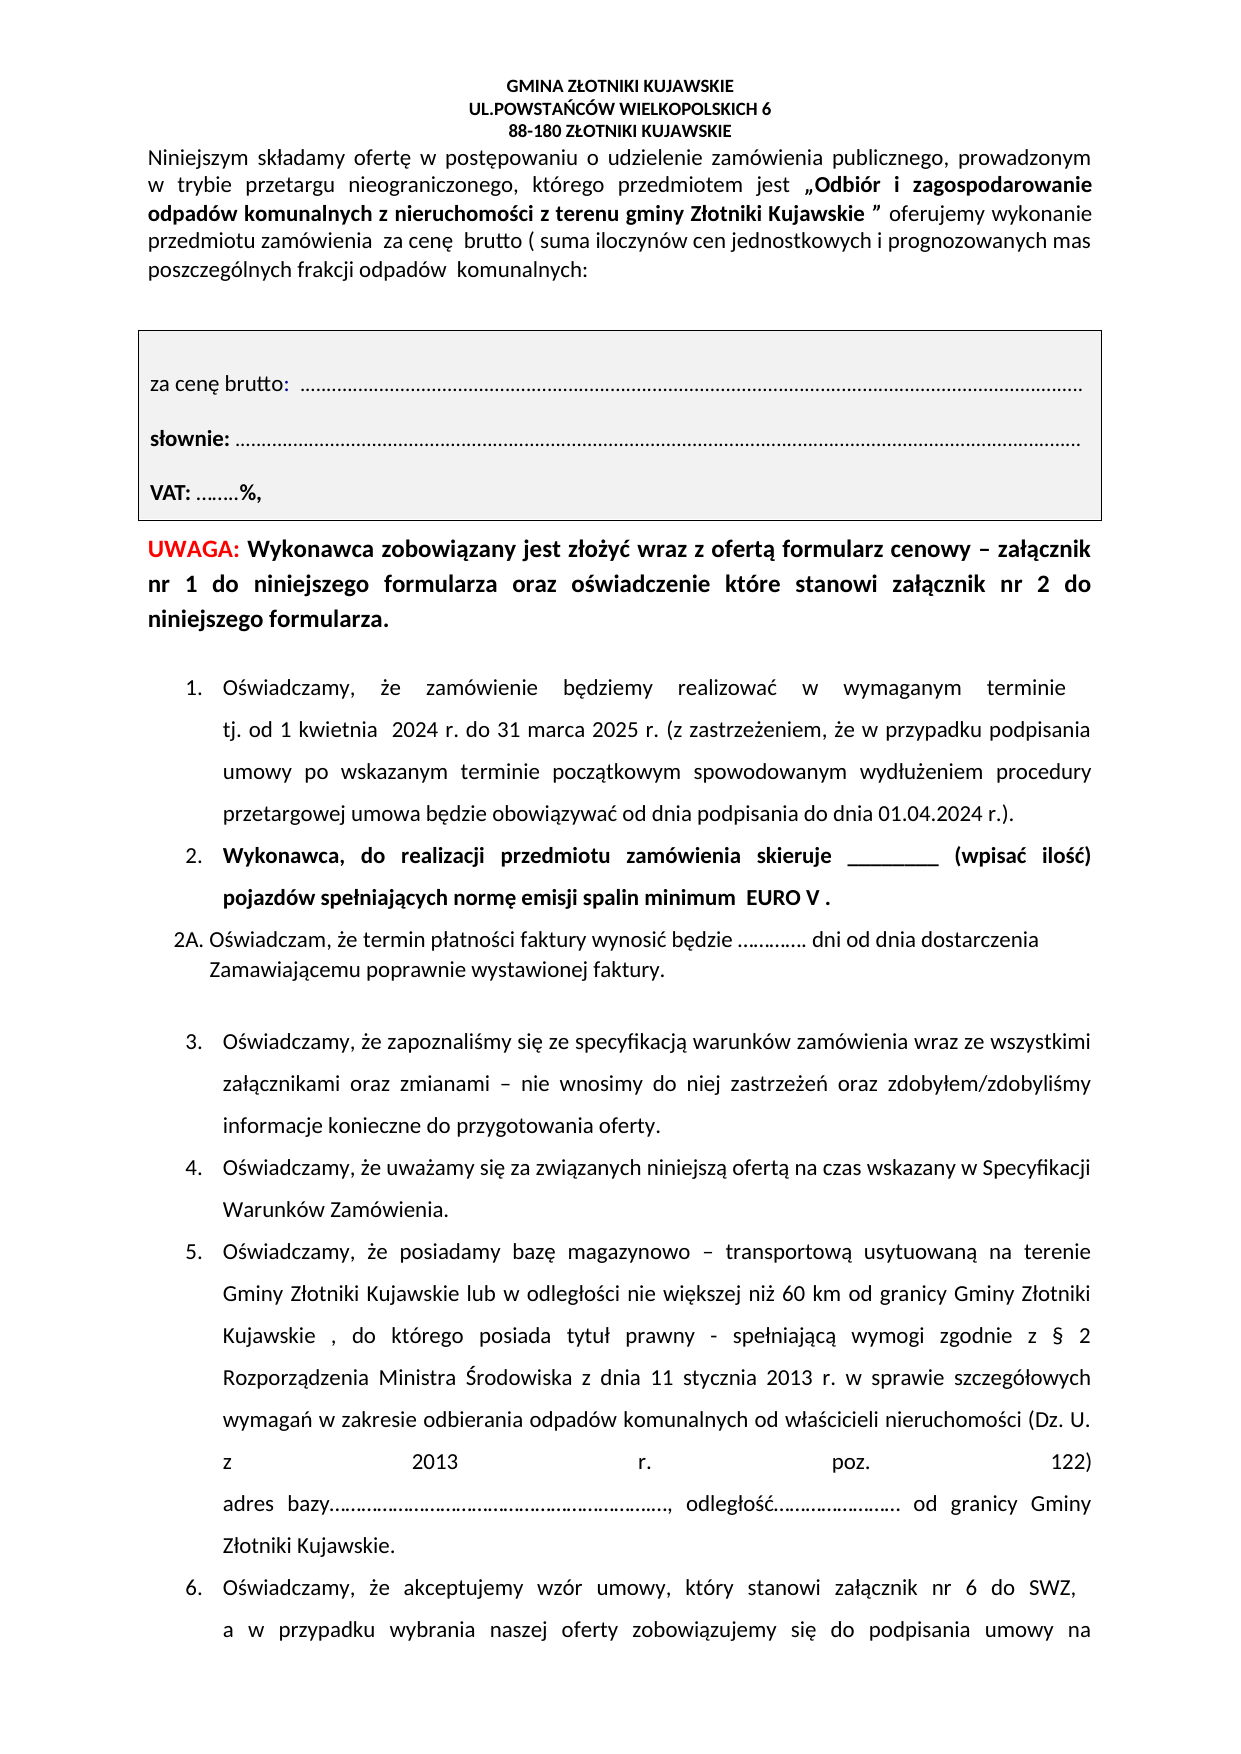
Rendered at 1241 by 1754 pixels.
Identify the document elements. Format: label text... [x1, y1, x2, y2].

text Zamawiającemu poprawnie wystawionej faktury. [148, 955, 1092, 983]
list Wykonawca, do realizacji przedmiotu zamówienia skieruje ________ (wpisać ilość) pojazdów spełniających normę emisji spalin minimum EURO V . [185, 841, 1092, 911]
text Niniejszym składamy ofertę w postępowaniu o udzielenie zamówienia publicznego, prowadzonym w trybie przetargu nieograniczonego, którego przedmiotem jest „Odbiór i zagospodarowanie odpadów komunalnych z nieruchomości z terenu gminy Złotniki Kujawskie ” oferujemy wykonanie przedmiotu zamówienia za cenę brutto ( suma iloczynów cen jednostkowych i prognozowanych mas poszczególnych frakcji odpadów komunalnych: [148, 143, 1092, 283]
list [185, 1573, 1092, 1643]
list Oświadczamy, że posiadamy bazę magazynowo – transportową usytuowaną na terenie Gminy Złotniki Kujawskie lub w odległości nie większej niż 60 km od granicy Gminy Złotniki Kujawskie , do którego posiada tytuł prawny - spełniającą wymogi zgodnie z § 2 Rozporządzenia Ministra Środowiska z dnia 11 stycznia 2013 r. w sprawie szczegółowych wymagań w zakresie odbierania odpadów komunalnych od właścicieli nieruchomości (Dz. U. z 2013 r. poz. 122) adres bazy…………………………………………………….…, odległość…………………… od granicy Gminy Złotniki Kujawskie. [185, 1237, 1092, 1559]
list Oświadczamy, że uważamy się za związanych niniejszą ofertą na czas wskazany w Specyfikacji Warunków Zamówienia. [185, 1153, 1092, 1223]
list Oświadczamy, że zapoznaliśmy się ze specyfikacją warunków zamówienia wraz ze wszystkimi załącznikami oraz zmianami – nie wnosimy do niej zastrzeżeń oraz zdobyłem/zdobyliśmy informacje konieczne do przygotowania oferty. [185, 1027, 1092, 1139]
text 2A. Oświadczam, że termin płatności faktury wynosić będzie …………. dni od dnia dostarczenia [148, 925, 1092, 953]
text UWAGA: Wykonawca zobowiązany jest złożyć wraz z ofertą formularz cenowy – załącznik nr 1 do niniejszego formularza oraz oświadczenie które stanowi załącznik nr 2 do niniejszego formularza. [148, 533, 1092, 633]
list Oświadczamy, że zamówienie będziemy realizować w wymaganym terminie tj. od 1 kwietnia 2024 r. do 31 marca 2025 r. (z zastrzeżeniem, że w przypadku podpisania umowy po wskazanym terminie początkowym spowodowanym wydłużeniem procedury przetargowej umowa będzie obowiązywać od dnia podpisania do dnia 01.04.2024 r.). [185, 673, 1092, 827]
table_header za cenę brutto: ..................................................................................................................................................... słownie: ................................................................................................................................................................. VAT: ……..%, [139, 331, 1101, 519]
